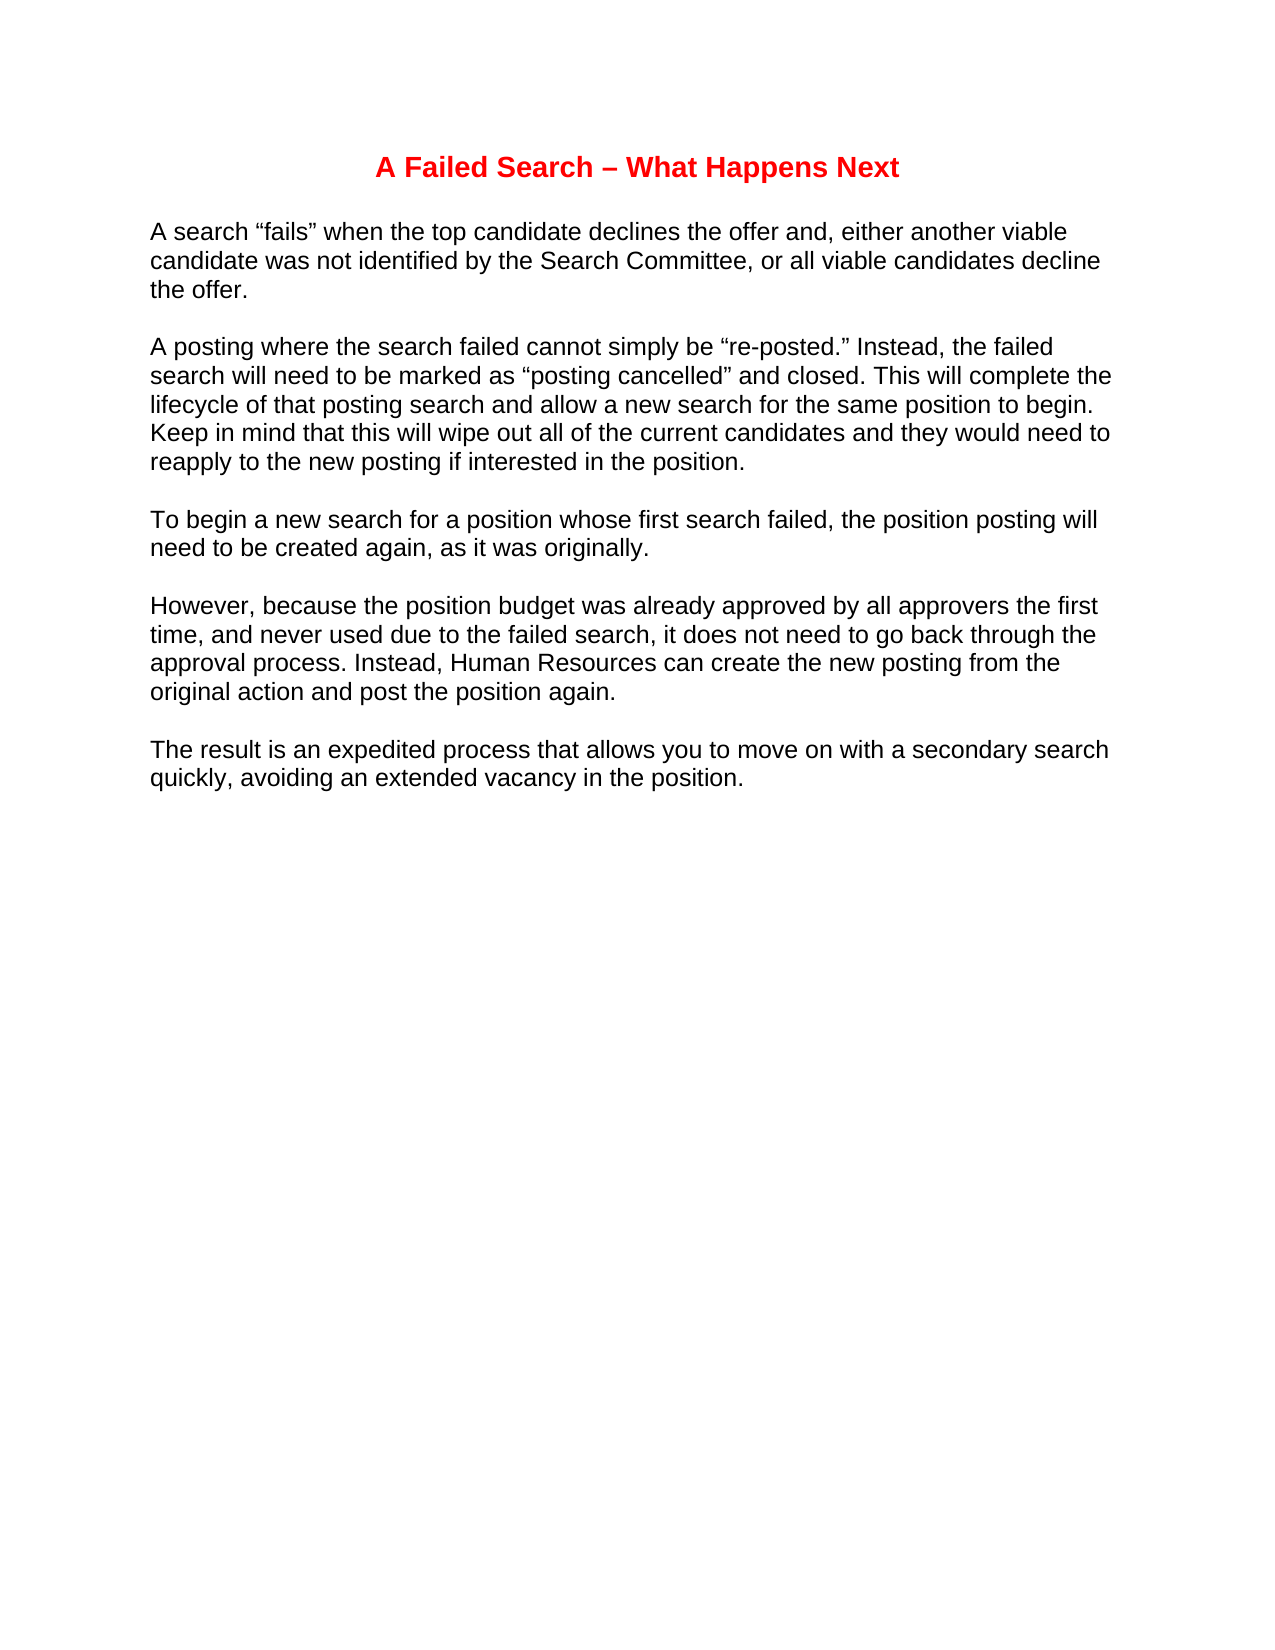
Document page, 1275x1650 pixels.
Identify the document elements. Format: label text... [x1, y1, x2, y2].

text To begin a new search for a position whose first search failed, the position posting will need to be created again, as it was originally. [150, 504, 1125, 562]
text A posting where the search failed cannot simply be “re-posted.” Instead, the failed search will need to be marked as “posting cancelled” and closed. This will complete the [150, 332, 1125, 389]
text lifecycle of that posting search and allow a new search for the same position to begin. Keep in mind that this will wipe out all of the current candidates and they would need to reapply to the new posting if interested in the position. [150, 389, 1125, 476]
text A search “fails” when the top candidate declines the offer and, either another viable candidate was not identified by the Search Committee, or all viable candidates decline the offer. [150, 217, 1125, 303]
text However, because the position budget was already approved by all approvers the first time, and never used due to the failed search, it does not need to go back through the approval process. Instead, Human Resources can create the new posting from the original action and post the position again. [150, 591, 1125, 706]
text A Failed Search – What Happens Next [150, 150, 1125, 183]
text The result is an expedited process that allows you to move on with a secondary search quickly, avoiding an extended vacancy in the position. [150, 734, 1125, 792]
